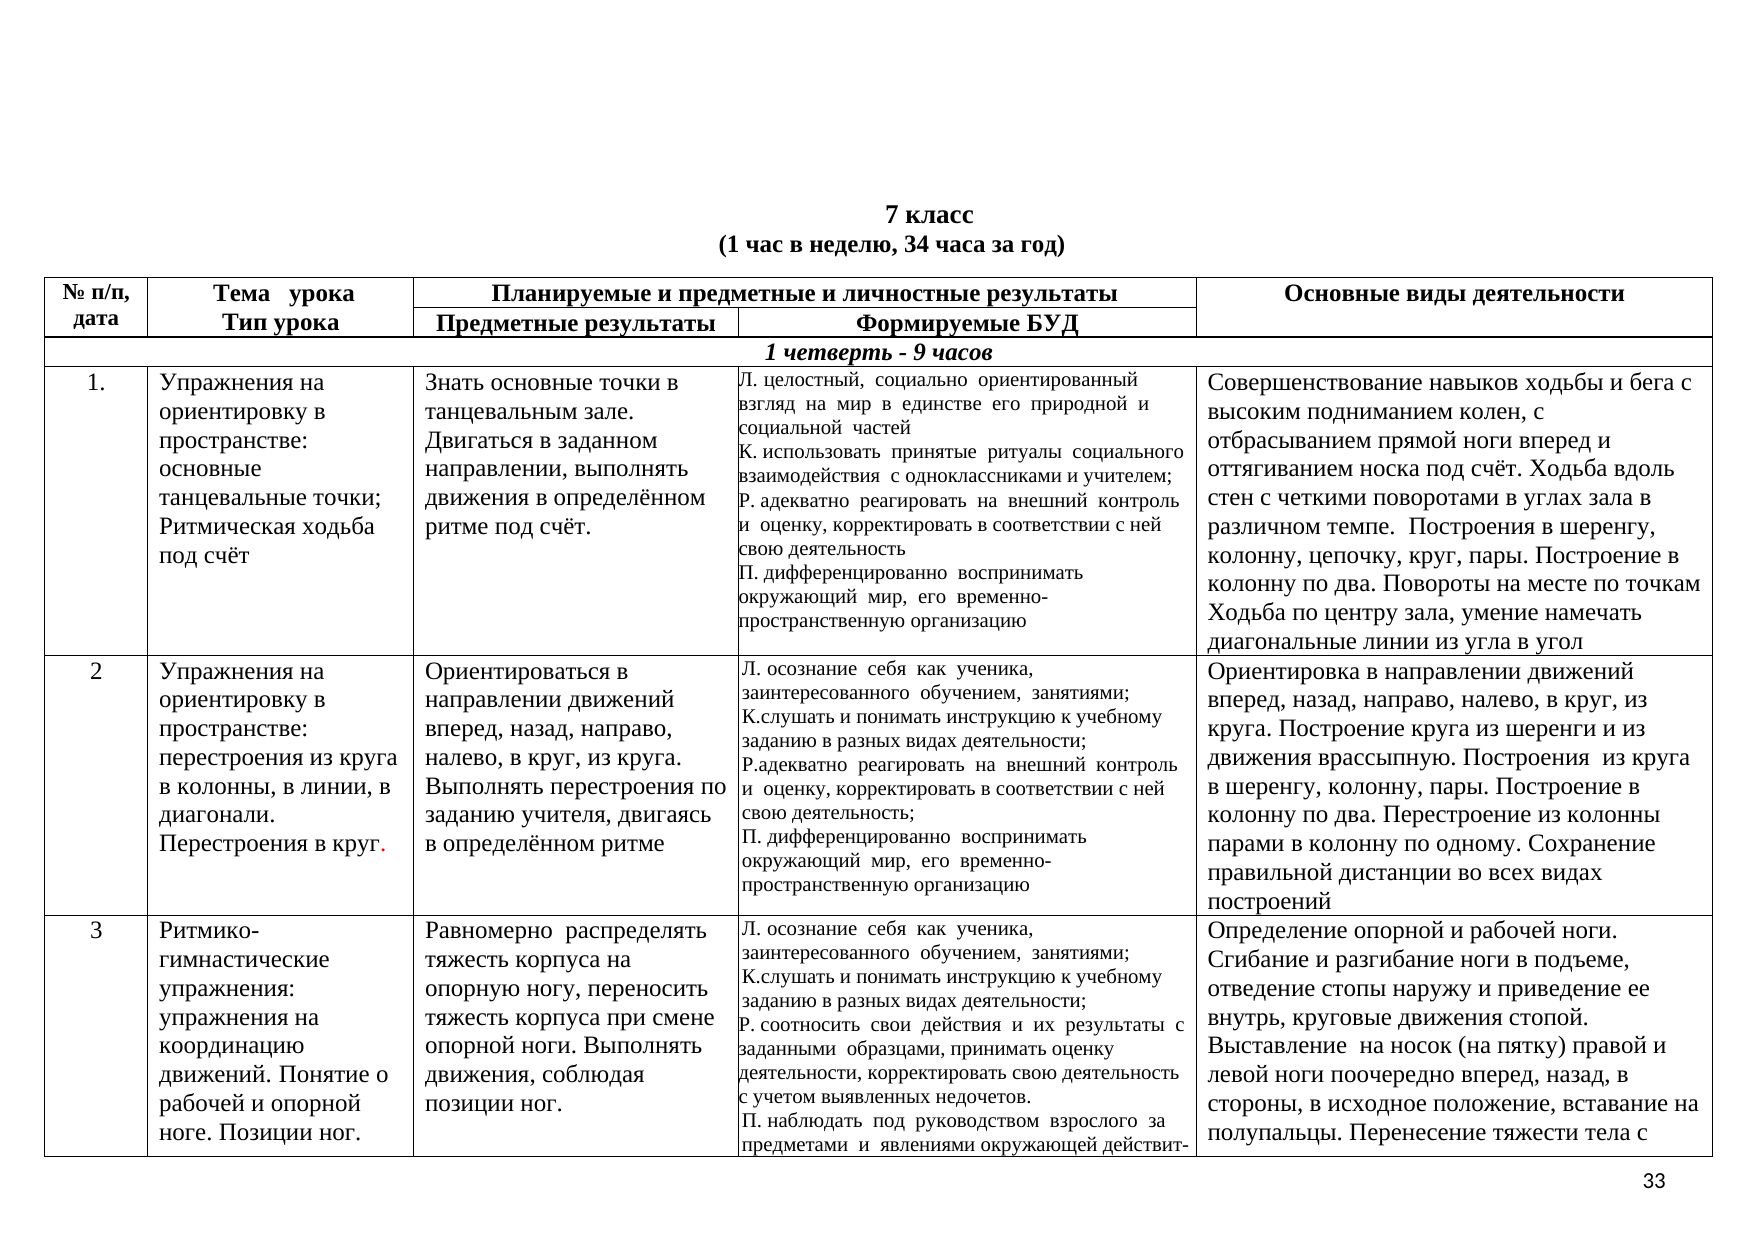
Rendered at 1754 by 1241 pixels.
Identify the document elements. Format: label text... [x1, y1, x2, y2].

table_cell Ориентироваться в направлении движений вперед, назад, направо, налево, в круг, из круга. Выполнять перестроения по заданию учителя, двигаясь в определённом ритме [414, 656, 738, 914]
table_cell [1197, 916, 1712, 1156]
text (1 час в неделю, 34 часа за год) [118, 229, 1665, 258]
table_cell Л. осознание себя как ученика, заинтересованного обучением, занятиями; К.слушать и понимать инструкцию к учебному заданию в разных видах деятельности; Р.адекватно реагировать на внешний контроль и оценку, корректировать в соответствии с ней свою деятельность; П. дифференцированно воспринимать окружающий мир, его временно-пространственную организацию [739, 656, 1196, 914]
table_cell 2 [45, 656, 147, 914]
table_cell Совершенствование навыков ходьбы и бега с высоким подниманием колен, с отбрасыванием прямой ноги вперед и оттягиванием носка под счёт. Ходьба вдоль стен с четкими поворотами в углах зала в различном темпе. Построения в шеренгу, колонну, цепочку, круг, пары. Построение в колонну по два. Повороты на месте по точкам Ходьба по центру зала, умение намечать диагональные линии из угла в угол [1197, 367, 1712, 655]
table_cell Знать основные точки в танцевальным зале. Двигаться в заданном направлении, выполнять движения в определённом ритме под счёт. [414, 367, 738, 655]
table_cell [148, 916, 413, 1156]
table_cell Ориентировка в направлении движений вперед, назад, направо, налево, в круг, из круга. Построение круга из шеренги и из движения врассыпную. Построения из круга в шеренгу, колонну, пары. Построение в колонну по два. Перестроение из колонны парами в колонну по одному. Сохранение правильной дистанции во всех видах построений [1197, 656, 1712, 914]
table_cell 1. [45, 367, 147, 655]
text 7 класс [118, 198, 1665, 229]
table_cell Л. целостный, социально ориентированный взгляд на мир в единстве его природной и социальной частей К. использовать принятые ритуалы социального взаимодействия с одноклассниками и учителем; Р. адекватно реагировать на внешний контроль и оценку, корректировать в соответствии с ней свою деятельность П. дифференцированно воспринимать окружающий мир, его временно-пространственную организацию [739, 367, 1196, 655]
table_cell Предметные результаты [414, 308, 738, 336]
table_cell Упражнения на ориентировку в пространстве: перестроения из круга в колонны, в линии, в диагонали. Перестроения в круг. [148, 656, 413, 914]
table_cell Формируемые БУД [739, 308, 1196, 336]
table_header Планируемые и предметные и личностные результаты [414, 278, 1196, 307]
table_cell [414, 916, 738, 1156]
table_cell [739, 916, 1196, 1156]
table_header № п/п, дата [45, 278, 147, 336]
table_cell 1 четверть - 9 часов [45, 338, 1712, 366]
table_header Основные виды деятельности [1197, 278, 1712, 336]
table_header Тема урока Тип урока [148, 278, 413, 336]
table_cell Упражнения на ориентировку в пространстве: основные танцевальные точки; Ритмическая ходьба под счёт [148, 367, 413, 655]
table_cell 3 [45, 916, 147, 1156]
